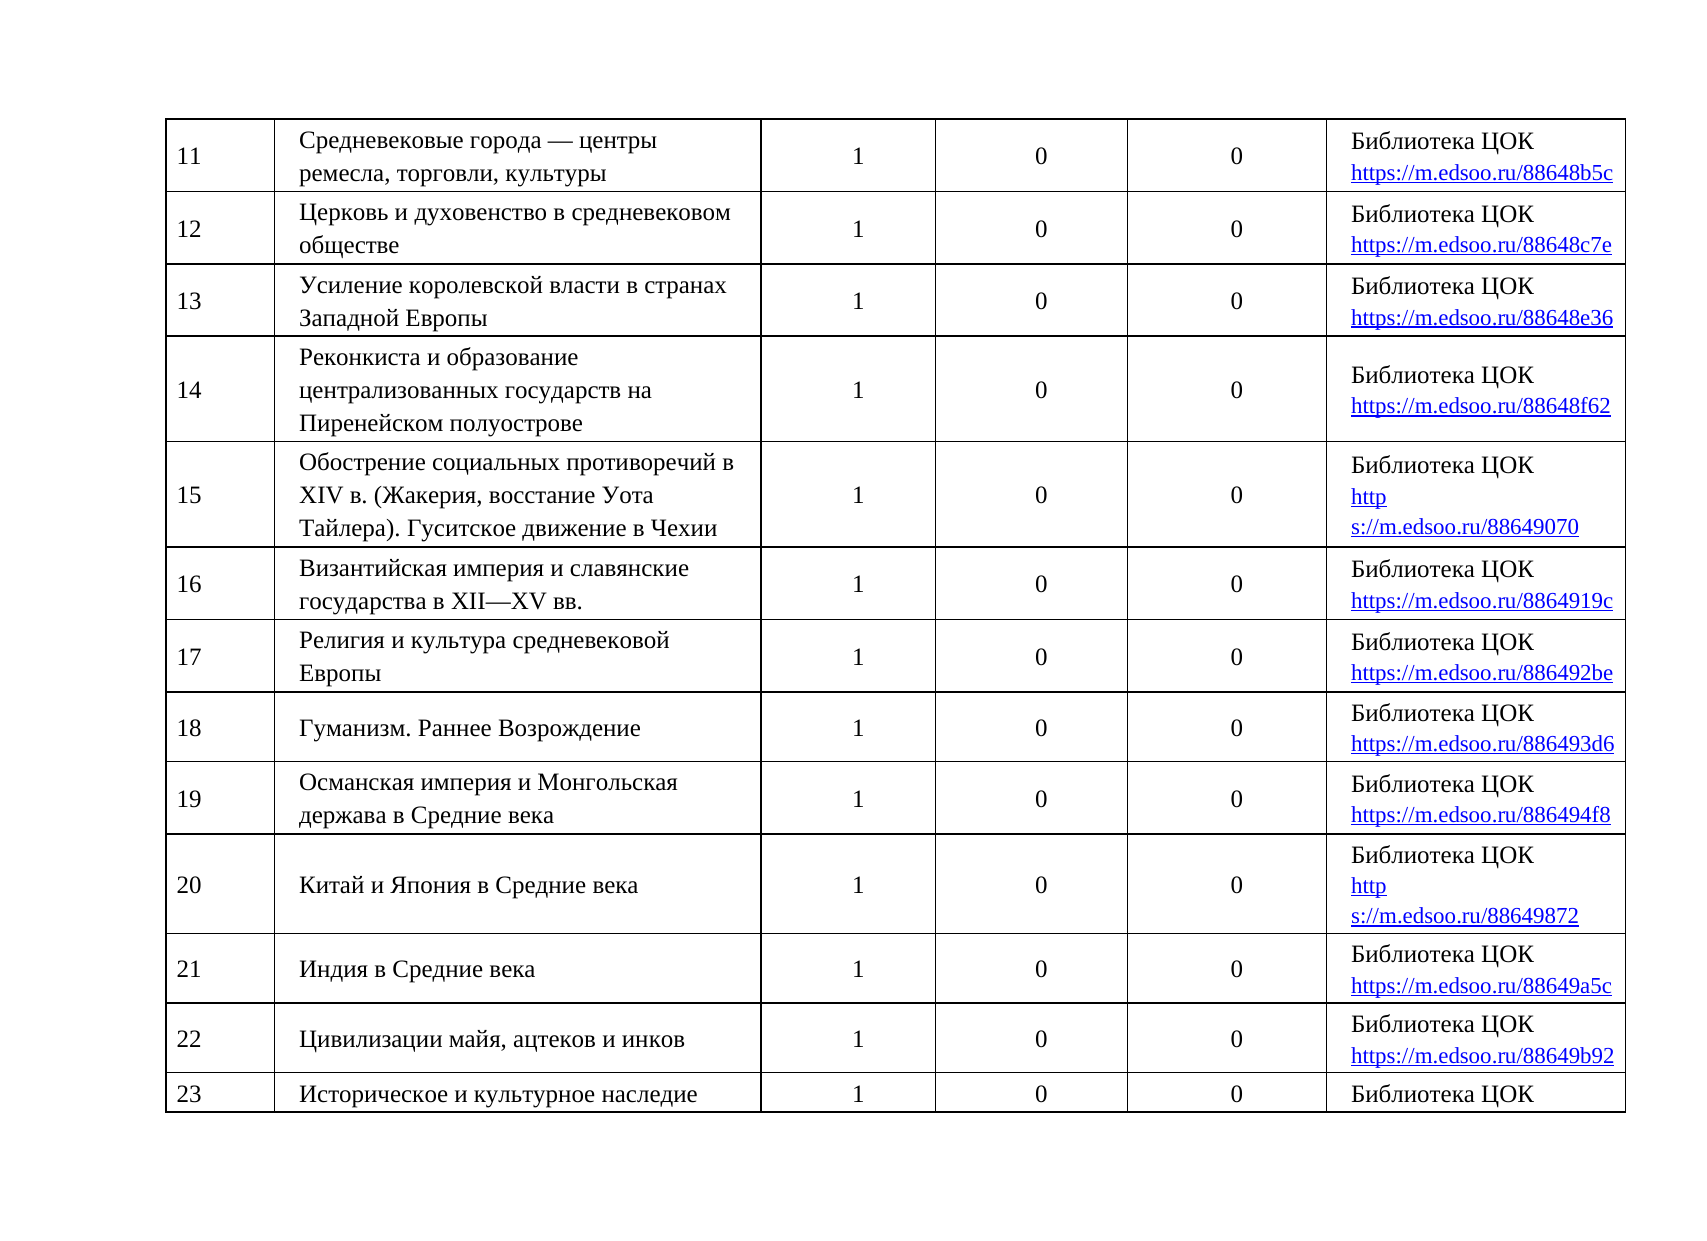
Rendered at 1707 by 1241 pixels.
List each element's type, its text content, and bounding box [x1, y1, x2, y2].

table_cell 0 [1128, 762, 1326, 833]
table_cell 1 [762, 337, 935, 441]
table_cell 1 [762, 934, 935, 1002]
table_cell 0 [936, 1073, 1127, 1111]
table_cell 1 [762, 120, 935, 191]
table_cell Библиотека ЦОК https://m.edsoo.ru/88649a5c [1327, 934, 1625, 1002]
table_cell Библиотека ЦОК https://m.edsoo.ru/886492be [1327, 620, 1625, 691]
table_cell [275, 1073, 760, 1111]
table_cell Библиотека ЦОК https://m.edsoo.ru/886493d6 [1327, 693, 1625, 761]
table_cell 0 [1128, 442, 1326, 546]
table_cell Библиотека ЦОК https://m.edsoo.ru/8864919c [1327, 548, 1625, 618]
table_cell 19 [167, 762, 274, 833]
table_cell Библиотека ЦОК https://m.edsoo.ru/88649872 [1327, 835, 1625, 933]
table_cell Османская империя и Монгольская держава в Средние века [275, 762, 760, 833]
table_cell 0 [1128, 1073, 1326, 1111]
table_cell 0 [936, 762, 1127, 833]
table_cell 1 [762, 442, 935, 546]
table_cell Китай и Япония в Средние века [275, 835, 760, 933]
table_cell Библиотека ЦОК https://m.edsoo.ru/88648b5c [1327, 120, 1625, 191]
table_cell 15 [167, 442, 274, 546]
table_cell 0 [1128, 120, 1326, 191]
table_cell Усиление королевской власти в странах Западной Европы [275, 265, 760, 335]
table_cell 0 [1128, 337, 1326, 441]
table_cell 0 [1128, 693, 1326, 761]
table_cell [1327, 1073, 1625, 1111]
table_cell 18 [167, 693, 274, 761]
table_cell Библиотека ЦОК https://m.edsoo.ru/88648f62 [1327, 337, 1625, 441]
table_cell 0 [1128, 548, 1326, 618]
table_cell 0 [936, 1004, 1127, 1072]
table_cell 22 [167, 1004, 274, 1072]
table_cell 20 [167, 835, 274, 933]
table_cell 23 [167, 1073, 274, 1111]
table_cell Церковь и духовенство в средневековом обществе [275, 192, 760, 263]
table_cell Индия в Средние века [275, 934, 760, 1002]
table_cell 0 [936, 934, 1127, 1002]
table_cell Библиотека ЦОК https://m.edsoo.ru/88649070 [1327, 442, 1625, 546]
table_cell Реконкиста и образование централизованных государств на Пиренейском полуострове [275, 337, 760, 441]
table_cell 0 [936, 120, 1127, 191]
table_cell 0 [936, 192, 1127, 263]
table_cell 1 [762, 1004, 935, 1072]
table_cell 1 [762, 265, 935, 335]
table_cell 1 [762, 835, 935, 933]
table_cell 0 [1128, 1004, 1326, 1072]
table_cell 0 [1128, 620, 1326, 691]
table_cell Обострение социальных противоречий в ХIV в. (Жакерия, восстание Уота Тайлера). Гуситское движение в Чехии [275, 442, 760, 546]
table_cell 0 [936, 835, 1127, 933]
table_cell 0 [936, 693, 1127, 761]
table_cell 0 [936, 265, 1127, 335]
table_cell Византийская империя и славянские государства в XII—XV вв. [275, 548, 760, 618]
table_cell 1 [762, 620, 935, 691]
table_cell Средневековые города — центры ремесла, торговли, культуры [275, 120, 760, 191]
table_cell Библиотека ЦОК https://m.edsoo.ru/88649b92 [1327, 1004, 1625, 1072]
table_cell Библиотека ЦОК https://m.edsoo.ru/88648e36 [1327, 265, 1625, 335]
table_cell 17 [167, 620, 274, 691]
table_cell 0 [936, 620, 1127, 691]
table_cell 0 [936, 548, 1127, 618]
table_cell 0 [1128, 265, 1326, 335]
table_cell 0 [1128, 934, 1326, 1002]
table_cell 1 [762, 1073, 935, 1111]
table_cell 14 [167, 337, 274, 441]
table_cell 0 [1128, 835, 1326, 933]
table_cell 13 [167, 265, 274, 335]
table_cell 0 [1128, 192, 1326, 263]
table_cell 1 [762, 762, 935, 833]
table_cell 11 [167, 120, 274, 191]
table_cell 21 [167, 934, 274, 1002]
table_cell Цивилизации майя, ацтеков и инков [275, 1004, 760, 1072]
table_cell Библиотека ЦОК https://m.edsoo.ru/88648c7e [1327, 192, 1625, 263]
table_cell 0 [936, 442, 1127, 546]
table_cell 1 [762, 192, 935, 263]
table_cell Гуманизм. Раннее Возрождение [275, 693, 760, 761]
table_cell 1 [762, 548, 935, 618]
table_cell 1 [762, 693, 935, 761]
table_cell Библиотека ЦОК https://m.edsoo.ru/886494f8 [1327, 762, 1625, 833]
table_cell Религия и культура средневековой Европы [275, 620, 760, 691]
table_cell 12 [167, 192, 274, 263]
table_cell 16 [167, 548, 274, 618]
table_cell 0 [936, 337, 1127, 441]
